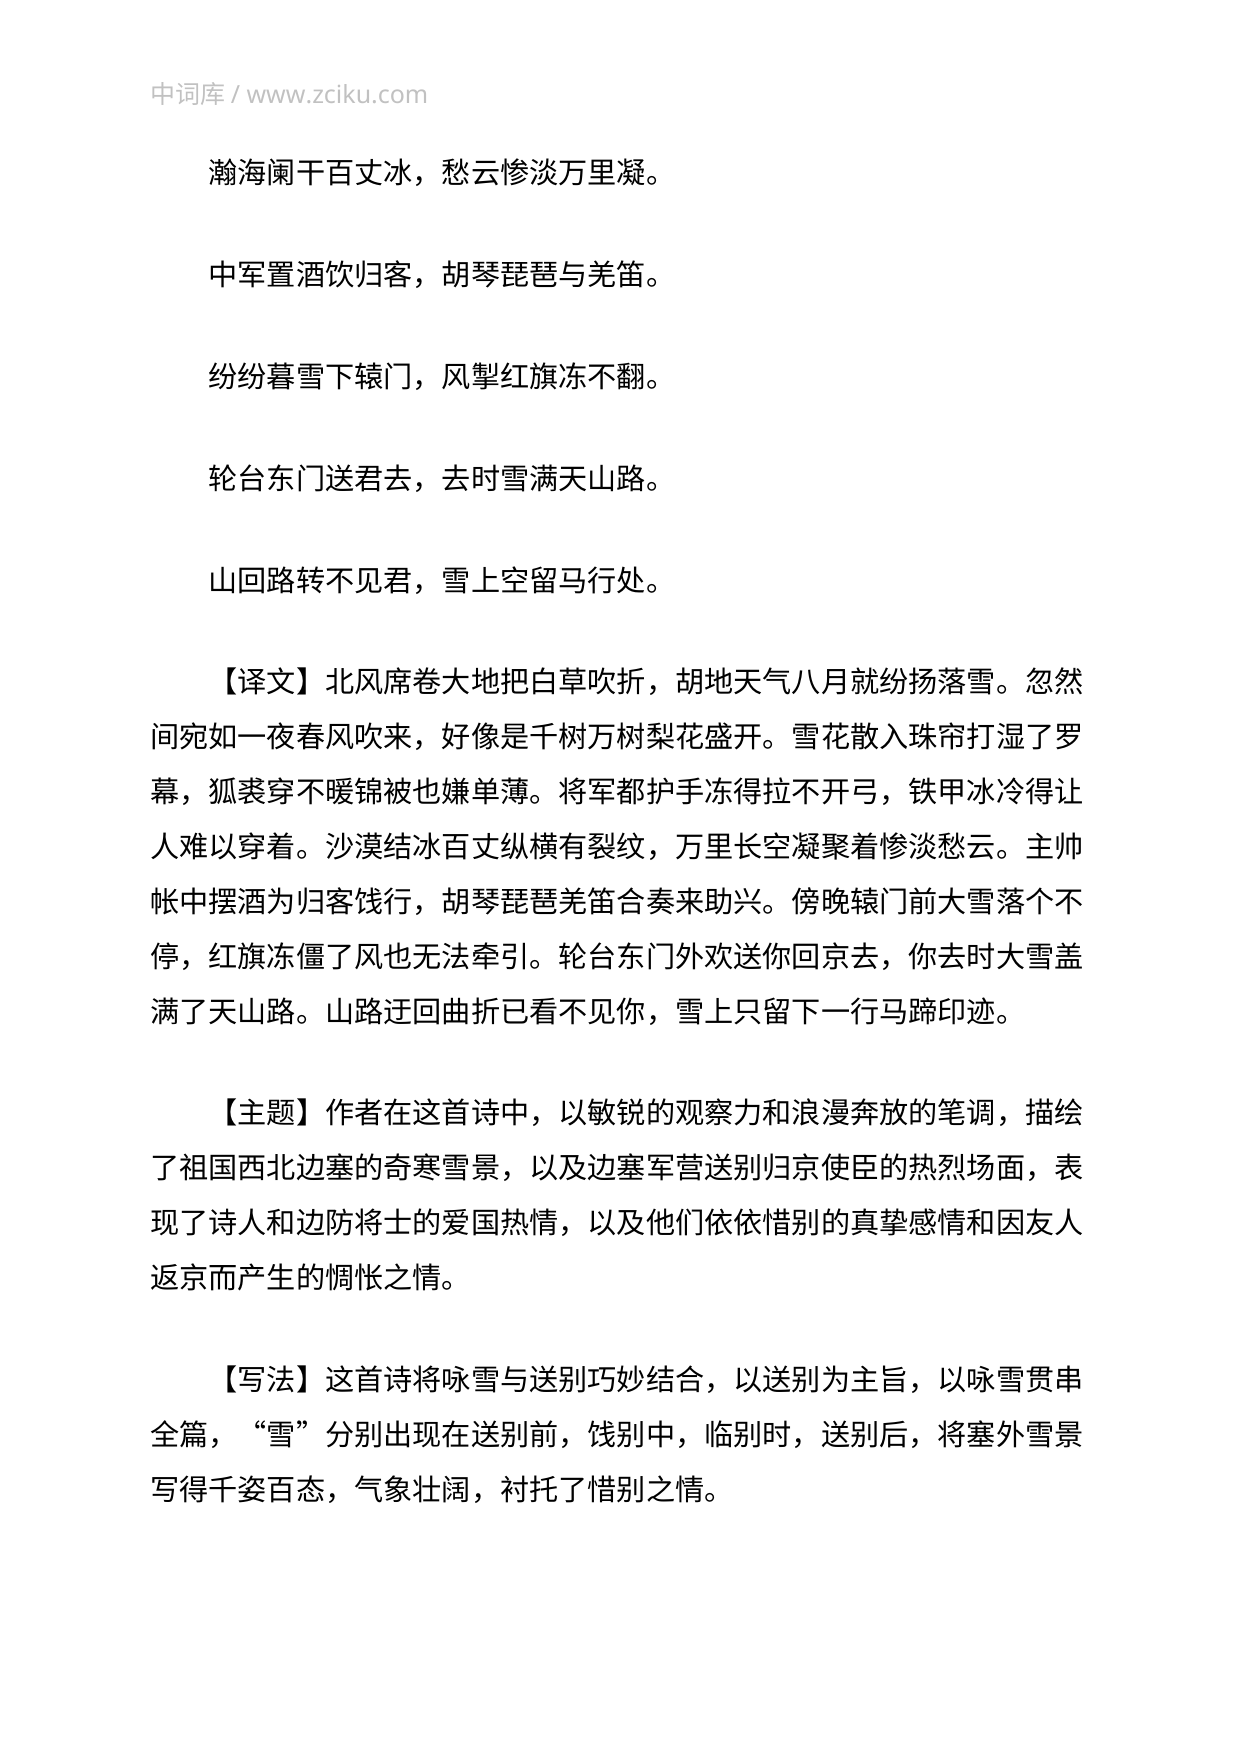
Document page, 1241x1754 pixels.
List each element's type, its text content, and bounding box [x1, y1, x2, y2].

text 纷纷暮雪下辕门，风掣红旗冻不翻。 [150, 353, 1090, 396]
text 中军置酒饮归客，胡琴琵琶与羌笛。 [150, 252, 1090, 294]
text 轮台东门送君去，去时雪满天山路。 [150, 455, 1090, 498]
text 【写法】这首诗将咏雪与送别巧妙结合，以送别为主旨，以咏雪贯串全篇，“雪”分别出现在送别前，饯别中，临别时，送别后，将塞外雪景写得千姿百态，气象壮阔，衬托了惜别之情。 [150, 1356, 1090, 1508]
text 【主题】作者在这首诗中，以敏锐的观察力和浪漫奔放的笔调，描绘了祖国西北边塞的奇寒雪景，以及边塞军营送别归京使臣的热烈场面，表现了诗人和边防将士的爱国热情，以及他们依依惜别的真挚感情和因友人返京而产生的惆怅之情。 [150, 1090, 1090, 1297]
text 山回路转不见君，雪上空留马行处。 [150, 557, 1090, 599]
text 【译文】北风席卷大地把白草吹折，胡地天气八月就纷扬落雪。忽然间宛如一夜春风吹来，好像是千树万树梨花盛开。雪花散入珠帘打湿了罗幕，狐裘穿不暖锦被也嫌单薄。将军都护手冻得拉不开弓，铁甲冰冷得让人难以穿着。沙漠结冰百丈纵横有裂纹，万里长空凝聚着惨淡愁云。主帅帐中摆酒为归客饯行，胡琴琵琶羌笛合奏来助兴。傍晚辕门前大雪落个不停，红旗冻僵了风也无法牵引。轮台东门外欢送你回京去，你去时大雪盖满了天山路。山路迂回曲折已看不见你，雪上只留下一行马蹄印迹。 [150, 659, 1090, 1031]
text 瀚海阑干百丈冰，愁云惨淡万里凝。 [150, 150, 1090, 192]
